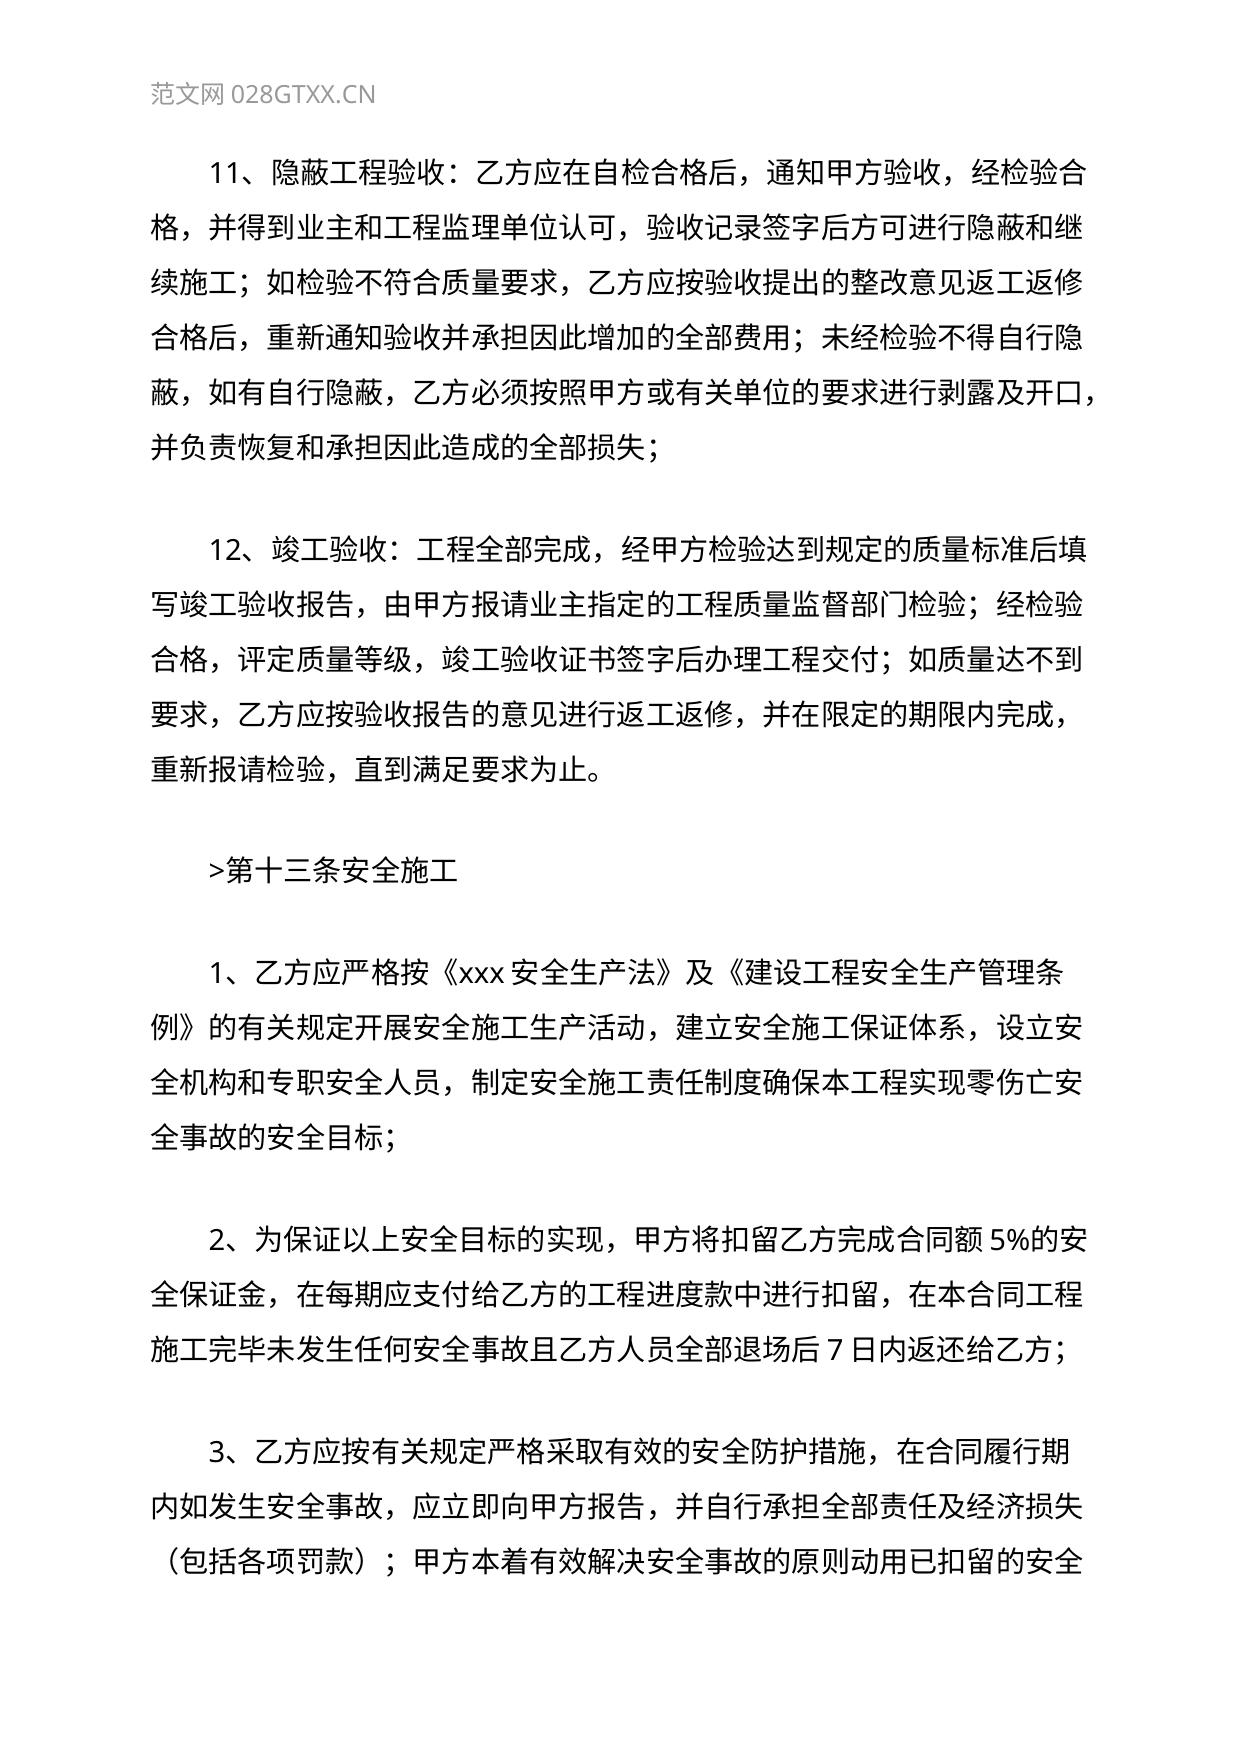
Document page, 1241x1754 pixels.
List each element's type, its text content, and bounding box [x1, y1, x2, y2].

text 12、竣工验收：工程全部完成，经甲方检验达到规定的质量标准后填写竣工验收报告，由甲方报请业主指定的工程质量监督部门检验；经检验合格，评定质量等级，竣工验收证书签字后办理工程交付；如质量达不到要求，乙方应按验收报告的意见进行返工返修，并在限定的期限内完成，重新报请检验，直到满足要求为止。 [150, 526, 1090, 788]
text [150, 1428, 1090, 1580]
text >第十三条安全施工 [150, 848, 1090, 890]
text 1、乙方应严格按《xxx安全生产法》及《建设工程安全生产管理条例》的有关规定开展安全施工生产活动，建立安全施工保证体系，设立安全机构和专职安全人员，制定安全施工责任制度确保本工程实现零伤亡安全事故的安全目标； [150, 950, 1090, 1157]
text 11、隐蔽工程验收：乙方应在自检合格后，通知甲方验收，经检验合格，并得到业主和工程监理单位认可，验收记录签字后方可进行隐蔽和继续施工；如检验不符合质量要求，乙方应按验收提出的整改意见返工返修合格后，重新通知验收并承担因此增加的全部费用；未经检验不得自行隐蔽，如有自行隐蔽，乙方必须按照甲方或有关单位的要求进行剥露及开口，并负责恢复和承担因此造成的全部损失； [150, 150, 1090, 467]
text 2、为保证以上安全目标的实现，甲方将扣留乙方完成合同额5%的安全保证金，在每期应支付给乙方的工程进度款中进行扣留，在本合同工程施工完毕未发生任何安全事故且乙方人员全部退场后7日内返还给乙方； [150, 1216, 1090, 1369]
